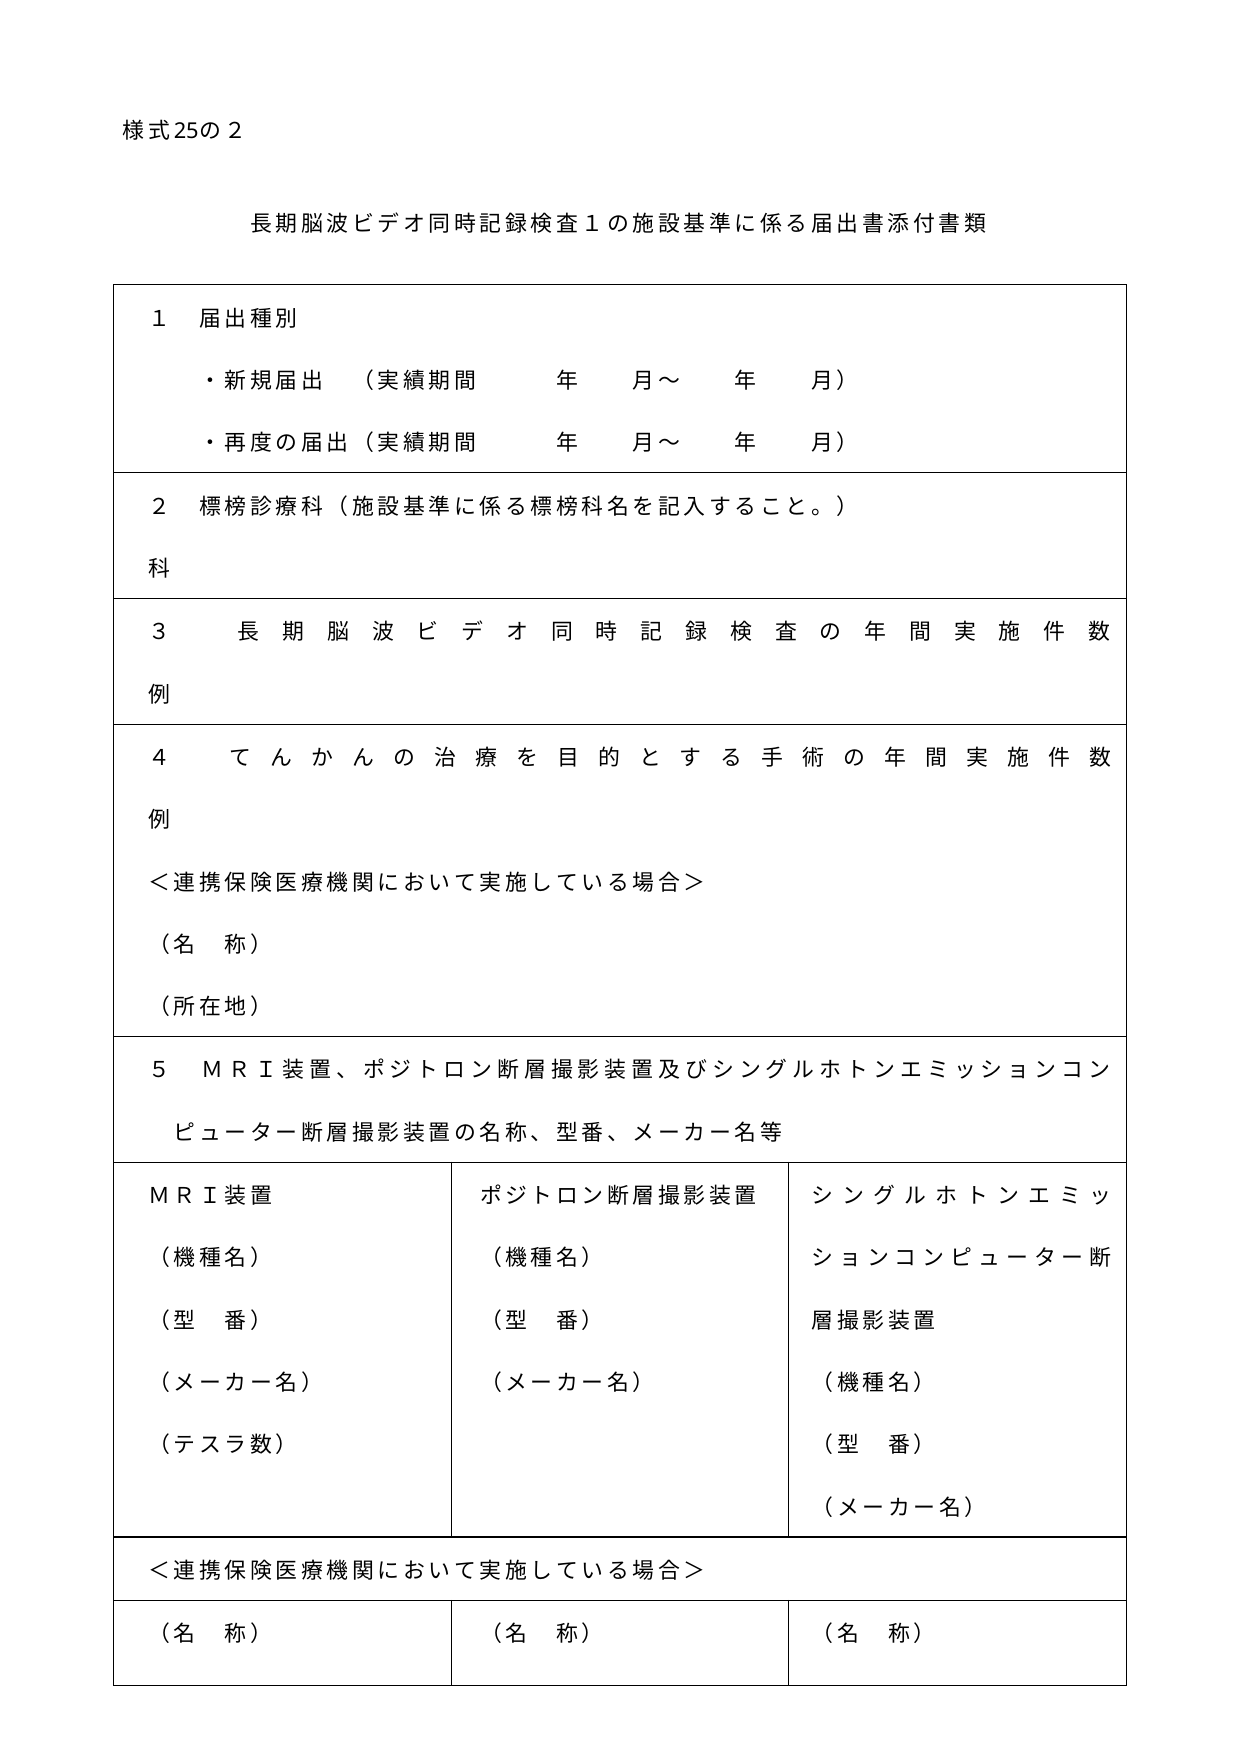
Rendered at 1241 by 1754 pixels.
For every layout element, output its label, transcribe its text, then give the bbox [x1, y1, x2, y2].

table_cell シングルホトンエミッションコンピューター断層撮影装置 （機種名） （型 番） （メーカー名） [789, 1163, 1126, 1536]
table_cell ４ てんかんの治療を目的とする手術の年間実施件数 例 ＜連携保険医療機関において実施している場合＞ （名 称） （所在地） [114, 725, 1126, 1036]
table_cell （名 称） （所在地） [114, 1601, 451, 1685]
table_cell ＜連携保険医療機関において実施している場合＞ [114, 1538, 1126, 1600]
text 長期脳波ビデオ同時記録検査１の施設基準に係る届出書添付書類 [122, 191, 1118, 253]
text 様式25の２ [122, 97, 1118, 160]
table_cell ３ 長期脳波ビデオ同時記録検査の年間実施件数 例 [114, 599, 1126, 723]
table_cell ポジトロン断層撮影装置 （機種名） （型 番） （メーカー名） [452, 1163, 788, 1536]
table_cell ２ 標榜診療科（施設基準に係る標榜科名を記入すること。） 科 [114, 473, 1126, 598]
table_cell ５ ＭＲＩ装置、ポジトロン断層撮影装置及びシングルホトンエミッションコンピューター断層撮影装置の名称、型番、メーカー名等 [114, 1037, 1126, 1162]
table_cell （名 称） （所在地） [789, 1601, 1126, 1685]
table_cell ＭＲＩ装置 （機種名） （型 番） （メーカー名） （テスラ数） [114, 1163, 451, 1536]
table_cell （名 称） （所在地） [452, 1601, 788, 1685]
table_header １ 届出種別 ・新規届出 （実績期間 年 月～ 年 月） ・再度の届出（実績期間 年 月～ 年 月） [114, 285, 1126, 472]
